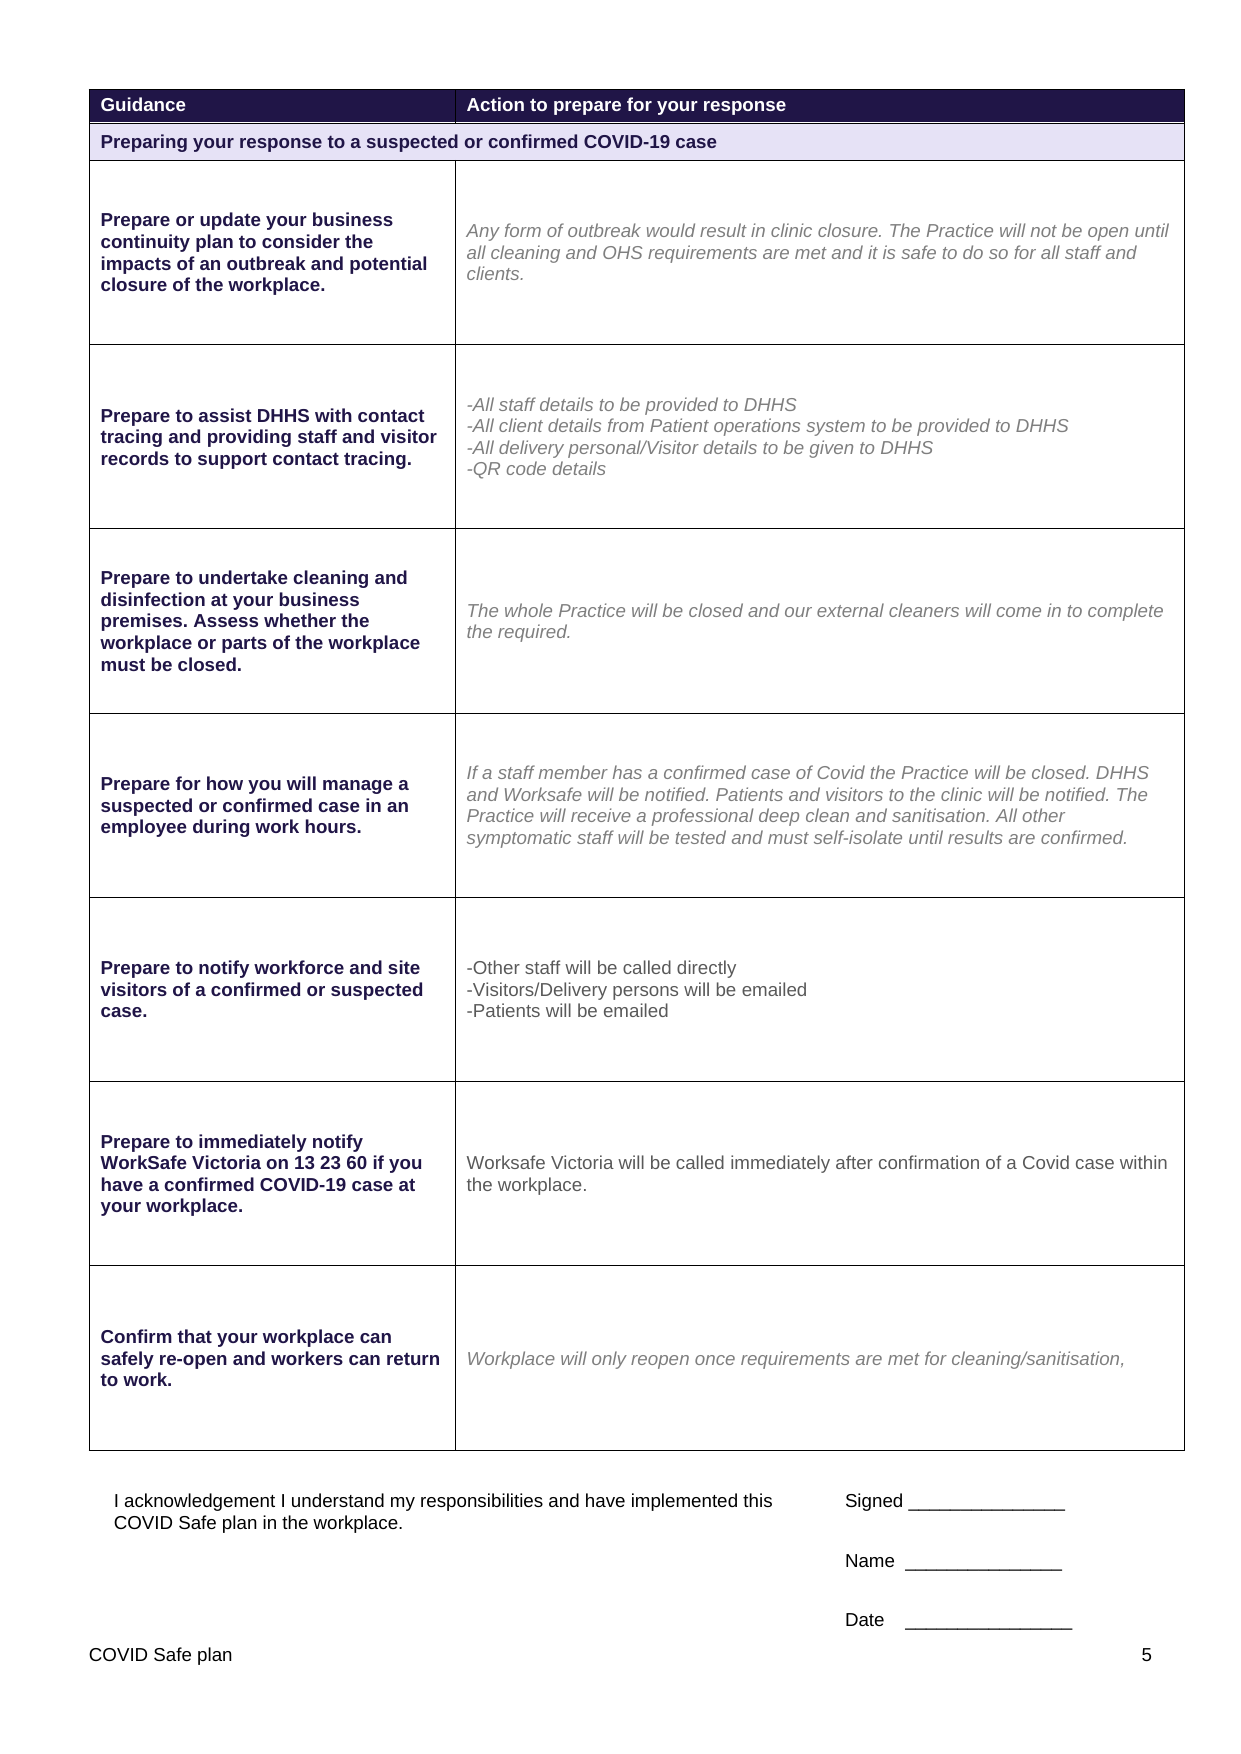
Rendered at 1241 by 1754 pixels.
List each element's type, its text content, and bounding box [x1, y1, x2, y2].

table_cell Prepare to notify workforce and site visitors of a confirmed or suspected case. [90, 898, 455, 1081]
table_cell The whole Practice will be closed and our external cleaners will come in to complete the required. [456, 529, 1184, 713]
table_header Action to prepare for your response [456, 90, 1184, 122]
table_cell -All staff details to be provided to DHHS -All client details from Patient operations system to be provided to DHHS -All delivery personal/Visitor details to be given to DHHS -QR code details [456, 345, 1184, 528]
table_cell Workplace will only reopen once requirements are met for cleaning/sanitisation, [456, 1266, 1184, 1450]
table_cell Prepare to undertake cleaning and disinfection at your business premises. Assess whether the workplace or parts of the workplace must be closed. [90, 529, 455, 713]
table_cell Prepare to immediately notify WorkSafe Victoria on 13 23 60 if you have a confirmed COVID-19 case at your workplace. [90, 1082, 455, 1265]
table_cell Prepare or update your business continuity plan to consider the impacts of an outbreak and potential closure of the workplace. [90, 161, 455, 344]
table_header Guidance [90, 90, 455, 122]
table_cell If a staff member has a confirmed case of Covid the Practice will be closed. DHHS and Worksafe will be notified. Patients and visitors to the clinic will be notified. The Practice will receive a professional deep clean and sanitisation. All other symptomatic staff will be tested and must self-isolate until results are confirmed. [456, 714, 1184, 897]
table_cell Confirm that your workplace can safely re-open and workers can return to work. [90, 1266, 455, 1450]
table_cell -Other staff will be called directly -Visitors/Delivery persons will be emailed -Patients will be emailed [456, 898, 1184, 1081]
table_cell Prepare to assist DHHS with contact tracing and providing staff and visitor records to support contact tracing. [90, 345, 455, 528]
table_cell Worksafe Victoria will be called immediately after confirmation of a Covid case within the workplace. [456, 1082, 1184, 1265]
table_cell Any form of outbreak would result in clinic closure. The Practice will not be open until all cleaning and OHS requirements are met and it is safe to do so for all staff and clients. [456, 161, 1184, 344]
table_cell Prepare for how you will manage a suspected or confirmed case in an employee during work hours. [90, 714, 455, 897]
table_cell Preparing your response to a suspected or confirmed COVID-19 case [90, 124, 1184, 160]
